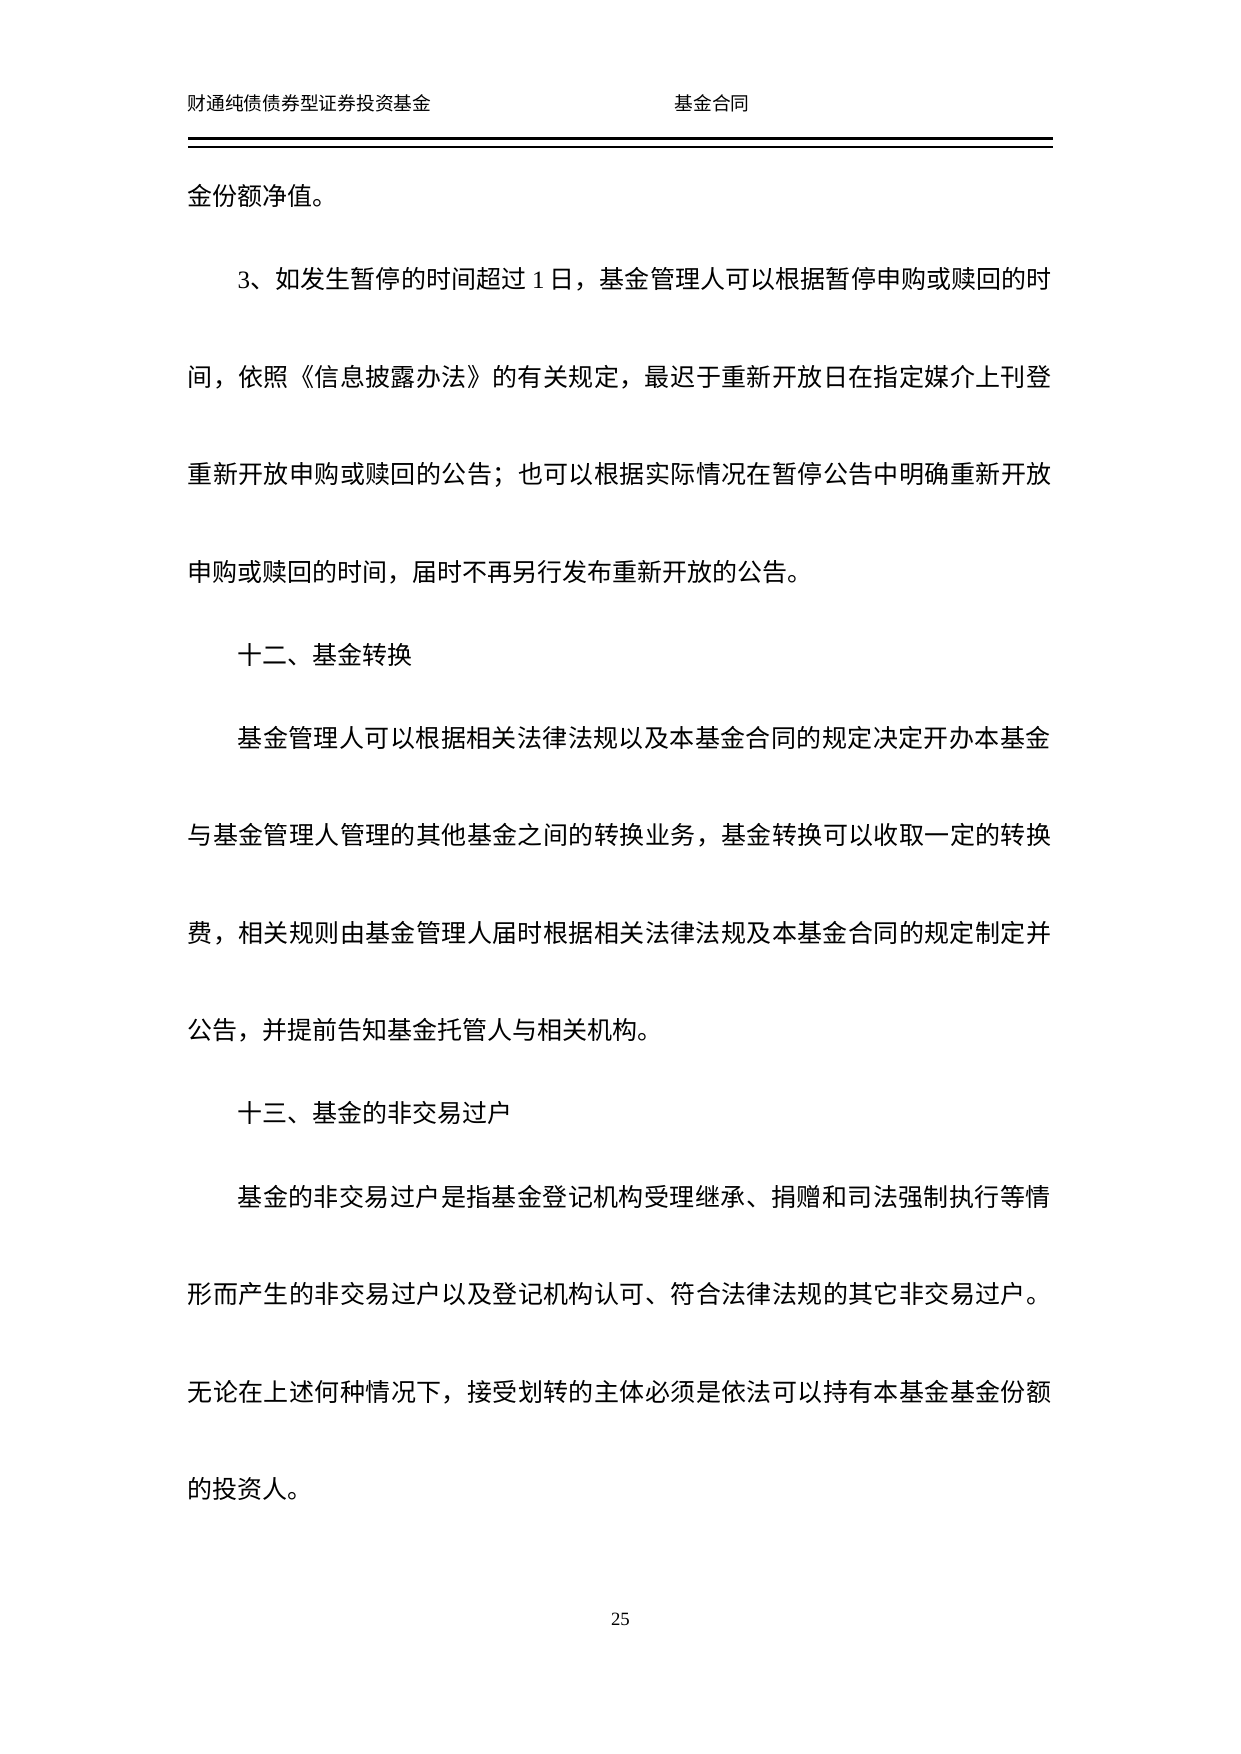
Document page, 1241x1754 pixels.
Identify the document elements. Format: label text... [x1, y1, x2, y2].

text 十二、基金转换 [187, 621, 1053, 686]
text 十三、基金的非交易过户 [187, 1079, 1053, 1144]
text 3、如发生暂停的时间超过1日，基金管理人可以根据暂停申购或赎回的时间，依照《信息披露办法》的有关规定，最迟于重新开放日在指定媒介上刊登重新开放申购或赎回的公告；也可以根据实际情况在暂停公告中明确重新开放申购或赎回的时间，届时不再另行发布重新开放的公告。 [187, 245, 1053, 603]
text 基金管理人可以根据相关法律法规以及本基金合同的规定决定开办本基金与基金管理人管理的其他基金之间的转换业务，基金转换可以收取一定的转换费，相关规则由基金管理人届时根据相关法律法规及本基金合同的规定制定并公告，并提前告知基金托管人与相关机构。 [187, 704, 1053, 1061]
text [187, 162, 1053, 227]
text 基金的非交易过户是指基金登记机构受理继承、捐赠和司法强制执行等情形而产生的非交易过户以及登记机构认可、符合法律法规的其它非交易过户。无论在上述何种情况下，接受划转的主体必须是依法可以持有本基金基金份额的投资人。 [187, 1163, 1053, 1520]
